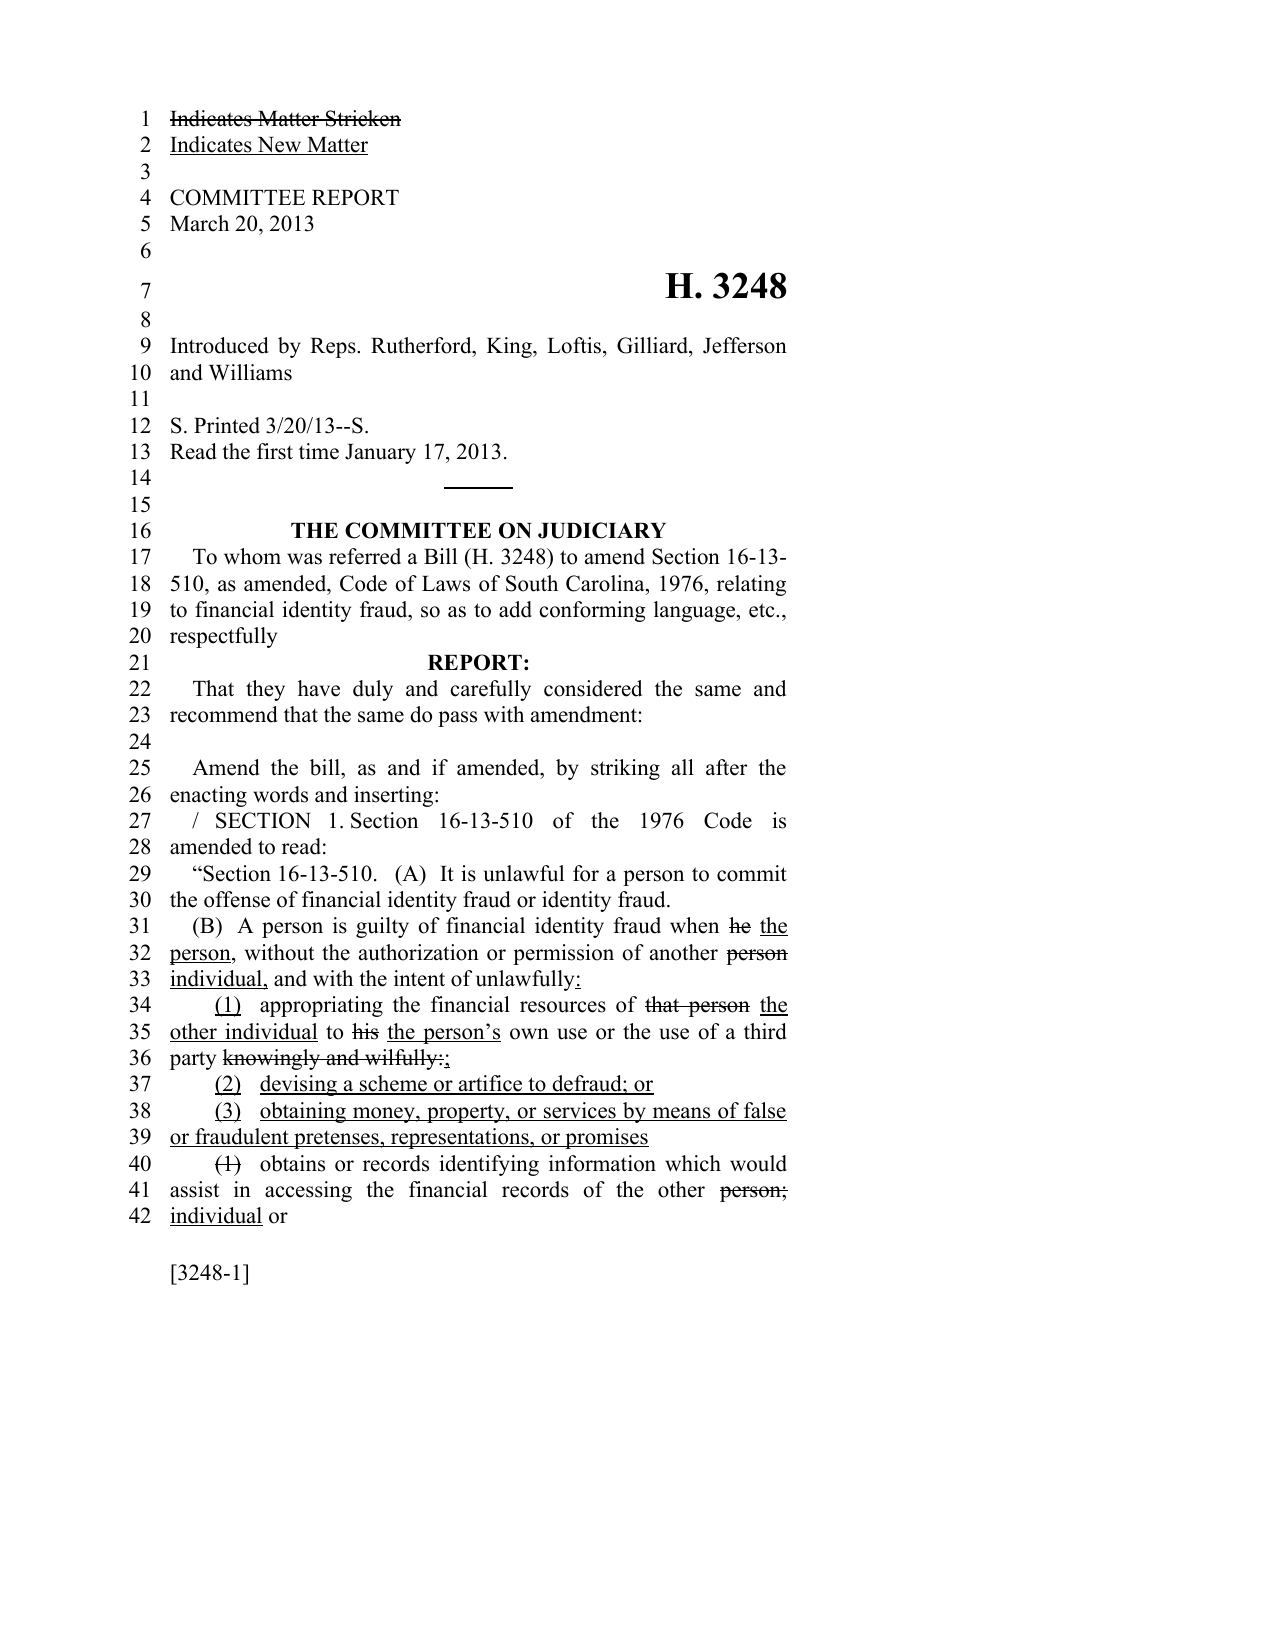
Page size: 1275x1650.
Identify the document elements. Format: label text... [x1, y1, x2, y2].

text Introduced by Reps. Rutherford, King, Loftis, Gilliard, Jefferson and Williams [169, 333, 787, 385]
text Indicates New Matter [169, 131, 787, 158]
text Amend the bill, as and if amended, by striking all after the enacting words and inserting: [169, 754, 787, 807]
text (1) obtains or records identifying information which would assist in accessing the financial records of the other person; individual or [169, 1149, 787, 1229]
text To whom was referred a Bill (H. 3248) to amend Section 16-13-510, as amended, Code of Laws of South Carolina, 1976, relating to financial identity fraud, so as to add conforming language, etc., respectfully [169, 543, 787, 649]
text REPORT: [169, 649, 787, 675]
text That they have duly and carefully considered the same and recommend that the same do pass with amendment: [169, 675, 787, 728]
text (2) devising a scheme or artifice to defraud; or [169, 1071, 787, 1097]
text Read the first time January 17, 2013. [169, 438, 787, 464]
text S. Printed 3/20/13--S. [169, 412, 787, 438]
text March 20, 2013 [169, 210, 787, 237]
text (B) A person is guilty of financial identity fraud when he the person, without the authorization or permission of another person individual, and with the intent of unlawfully: [169, 912, 787, 991]
text Indicates Matter Stricken [169, 105, 787, 131]
text H. 3248 [169, 263, 787, 306]
text / SECTION 1. Section 16-13-510 of the 1976 Code is amended to read: [169, 807, 787, 860]
text (3) obtaining money, property, or services by means of false or fraudulent pretenses, representations, or promises [169, 1097, 787, 1149]
text COMMITTEE REPORT [169, 184, 787, 210]
text (1) appropriating the financial resources of that person the other individual to his the person’s own use or the use of a third party knowingly and wilfully:; [169, 991, 787, 1071]
text “Section 16-13-510. (A) It is unlawful for a person to commit the offense of financial identity fraud or identity fraud. [169, 860, 787, 912]
text THE COMMITTEE ON JUDICIARY [169, 517, 787, 543]
